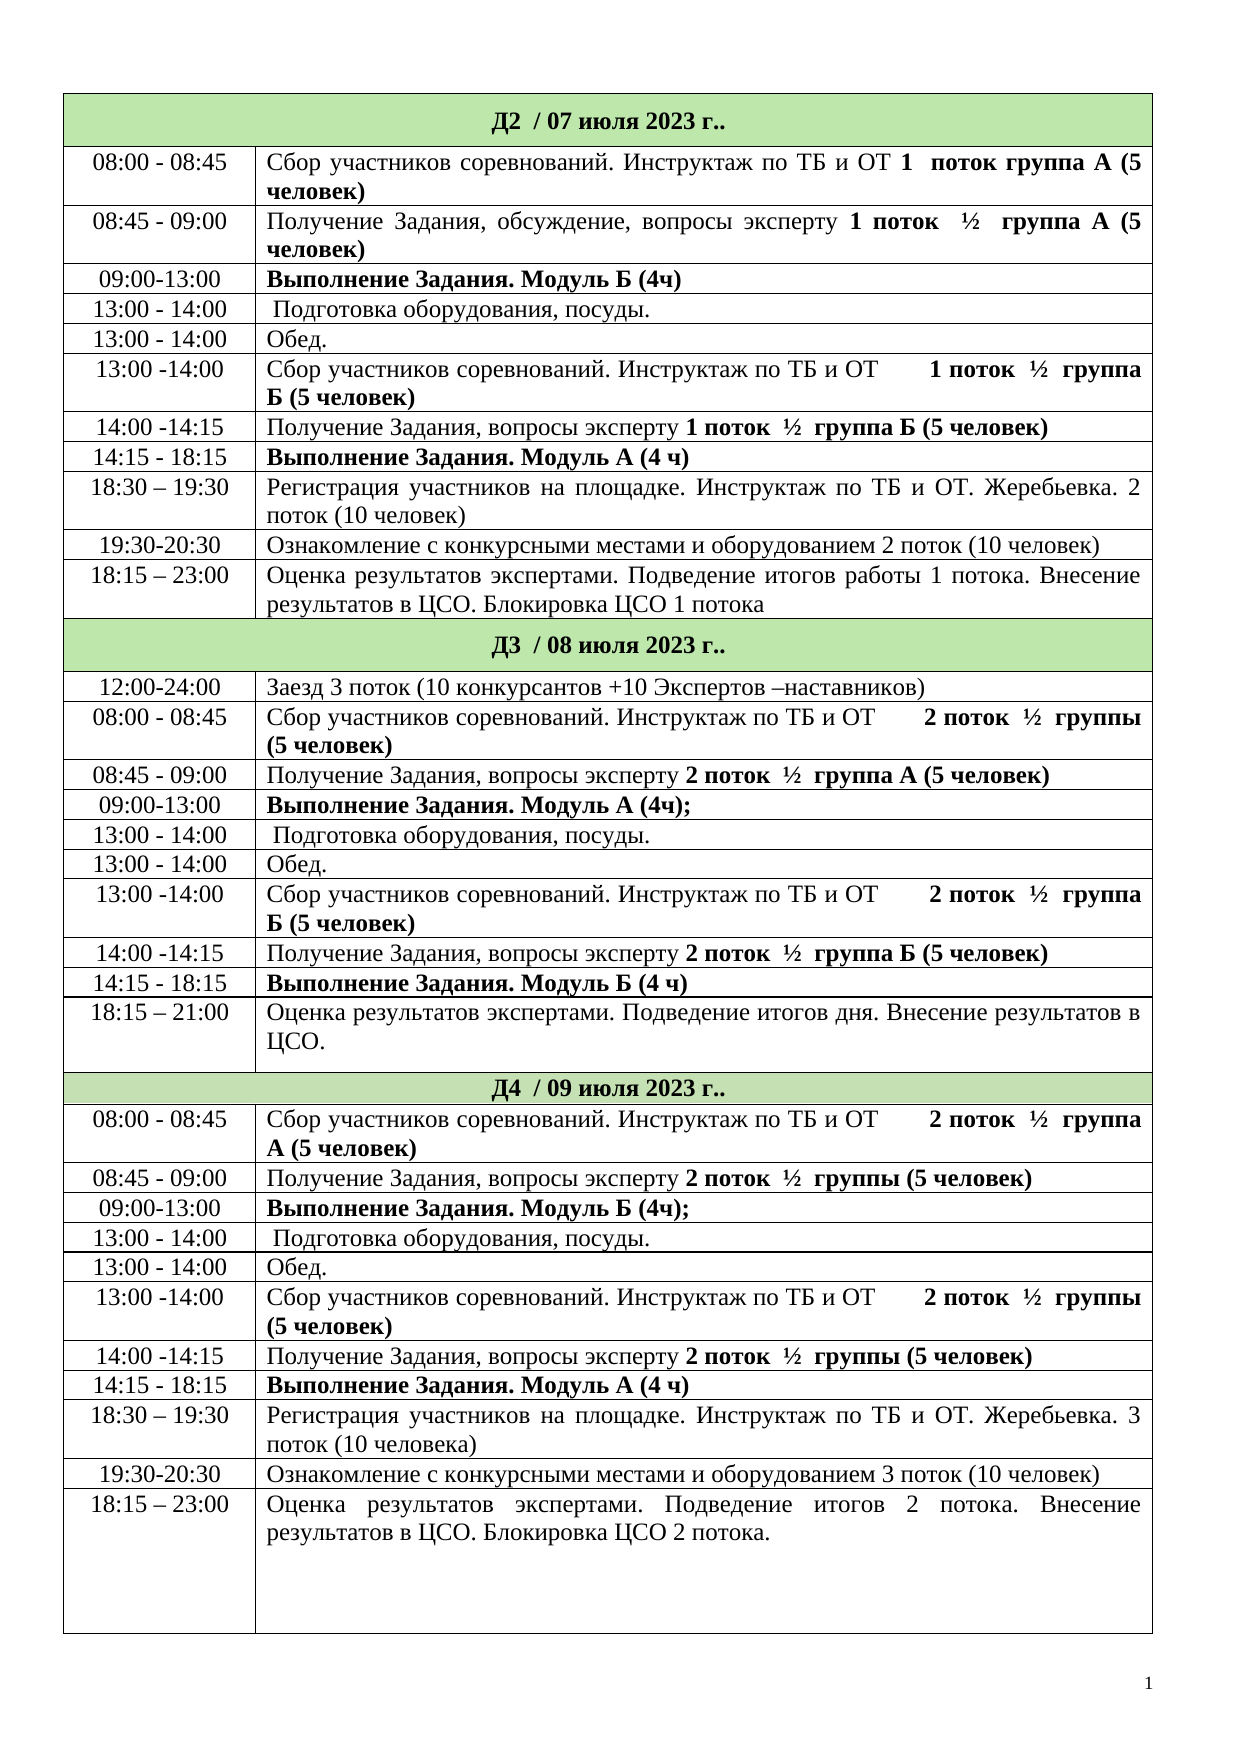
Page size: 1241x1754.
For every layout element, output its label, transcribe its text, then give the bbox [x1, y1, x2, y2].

table_cell 08:00 - 08:45 [64, 147, 255, 205]
table_cell Обед. [256, 1253, 1152, 1281]
table_cell 14:15 - 18:15 [64, 1371, 255, 1399]
table_cell 14:15 - 18:15 [64, 968, 255, 996]
table_cell Д3 / 08 июля 2023 г.. [64, 619, 1152, 671]
table_cell Получение Задания, вопросы эксперту 2 поток ½ группы (5 человек) [256, 1163, 1152, 1192]
table_cell Подготовка оборудования, посуды. [256, 1223, 1152, 1251]
table_cell 08:00 - 08:45 [64, 1105, 255, 1162]
table_cell Сбор участников соревнований. Инструктаж по ТБ и ОТ 1 поток ½ группа Б (5 человек) [256, 354, 1152, 411]
table_cell 19:30-20:30 [64, 530, 255, 559]
table_cell Подготовка оборудования, посуды. [256, 294, 1152, 323]
table_cell Сбор участников соревнований. Инструктаж по ТБ и ОТ 2 поток ½ группа Б (5 человек) [256, 879, 1152, 937]
table_cell 13:00 - 14:00 [64, 850, 255, 878]
table_cell 12:00-24:00 [64, 672, 255, 701]
table_cell Оценка результатов экспертами. Подведение итогов 2 потока. Внесение результатов в ЦСО. Блокировка ЦСО 2 потока. [256, 1489, 1152, 1632]
table_cell 18:30 – 19:30 [64, 1400, 255, 1458]
table_cell Подготовка оборудования, посуды. [256, 820, 1152, 848]
table_cell Обед. [256, 850, 1152, 878]
table_cell Регистрация участников на площадке. Инструктаж по ТБ и ОТ. Жеребьевка. 3 поток (10 человека) [256, 1400, 1152, 1458]
table_cell Выполнение Задания. Модуль Б (4 ч) [256, 968, 1152, 996]
table_cell Выполнение Задания. Модуль А (4 ч) [256, 1371, 1152, 1399]
table_cell 08:45 - 09:00 [64, 760, 255, 789]
table_cell Сбор участников соревнований. Инструктаж по ТБ и ОТ 2 поток ½ группы (5 человек) [256, 1282, 1152, 1340]
table_cell Обед. [256, 324, 1152, 353]
table_cell 13:00 -14:00 [64, 879, 255, 937]
table_cell Получение Задания, вопросы эксперту 2 поток ½ группы (5 человек) [256, 1341, 1152, 1369]
table_cell 18:15 – 23:00 [64, 1489, 255, 1632]
table_cell Оценка результатов экспертами. Подведение итогов дня. Внесение результатов в ЦСО. [256, 998, 1152, 1072]
table_cell Сбор участников соревнований. Инструктаж по ТБ и ОТ 1 поток группа А (5 человек) [256, 147, 1152, 205]
table_cell 13:00 - 14:00 [64, 1253, 255, 1281]
table_cell Выполнение Задания. Модуль А (4ч); [256, 790, 1152, 819]
table_cell Сбор участников соревнований. Инструктаж по ТБ и ОТ 2 поток ½ группы (5 человек) [256, 702, 1152, 759]
table_cell Выполнение Задания. Модуль Б (4ч) [256, 264, 1152, 293]
table_cell Сбор участников соревнований. Инструктаж по ТБ и ОТ 2 поток ½ группа А (5 человек) [256, 1105, 1152, 1162]
table_cell 18:15 – 21:00 [64, 998, 255, 1072]
table_cell 09:00-13:00 [64, 1193, 255, 1222]
table_cell Получение Задания, вопросы эксперту 2 поток ½ группа Б (5 человек) [256, 938, 1152, 967]
table_cell 13:00 - 14:00 [64, 820, 255, 848]
table_cell Заезд 3 поток (10 конкурсантов +10 Экспертов –наставников) [256, 672, 1152, 701]
table_cell 18:15 – 23:00 [64, 560, 255, 618]
table_cell 09:00-13:00 [64, 790, 255, 819]
table_cell 13:00 - 14:00 [64, 1223, 255, 1251]
table_cell Д2 / 07 июля 2023 г.. [64, 94, 1152, 146]
table_cell Д4 / 09 июля 2023 г.. [64, 1073, 1152, 1103]
table_cell 14:00 -14:15 [64, 412, 255, 441]
table_cell Ознакомление с конкурсными местами и оборудованием 2 поток (10 человек) [256, 530, 1152, 559]
table_cell 14:00 -14:15 [64, 1341, 255, 1369]
table_cell Выполнение Задания. Модуль А (4 ч) [256, 442, 1152, 471]
table_cell 14:00 -14:15 [64, 938, 255, 967]
table_cell 08:45 - 09:00 [64, 1163, 255, 1192]
table_cell 18:30 – 19:30 [64, 472, 255, 529]
table_cell 13:00 -14:00 [64, 1282, 255, 1340]
table_cell Получение Задания, вопросы эксперту 2 поток ½ группа А (5 человек) [256, 760, 1152, 789]
table_cell 13:00 -14:00 [64, 354, 255, 411]
table_cell 19:30-20:30 [64, 1459, 255, 1488]
table_cell Получение Задания, вопросы эксперту 1 поток ½ группа Б (5 человек) [256, 412, 1152, 441]
table_cell Регистрация участников на площадке. Инструктаж по ТБ и ОТ. Жеребьевка. 2 поток (10 человек) [256, 472, 1152, 529]
table_cell Оценка результатов экспертами. Подведение итогов работы 1 потока. Внесение результатов в ЦСО. Блокировка ЦСО 1 потока [256, 560, 1152, 618]
table_cell Выполнение Задания. Модуль Б (4ч); [256, 1193, 1152, 1222]
table_cell Получение Задания, обсуждение, вопросы эксперту 1 поток ½ группа А (5 человек) [256, 206, 1152, 263]
table_cell Ознакомление с конкурсными местами и оборудованием 3 поток (10 человек) [256, 1459, 1152, 1488]
table_cell 08:45 - 09:00 [64, 206, 255, 263]
table_cell 13:00 - 14:00 [64, 324, 255, 353]
table_cell 14:15 - 18:15 [64, 442, 255, 471]
table_cell 13:00 - 14:00 [64, 294, 255, 323]
table_cell 08:00 - 08:45 [64, 702, 255, 759]
table_cell 09:00-13:00 [64, 264, 255, 293]
